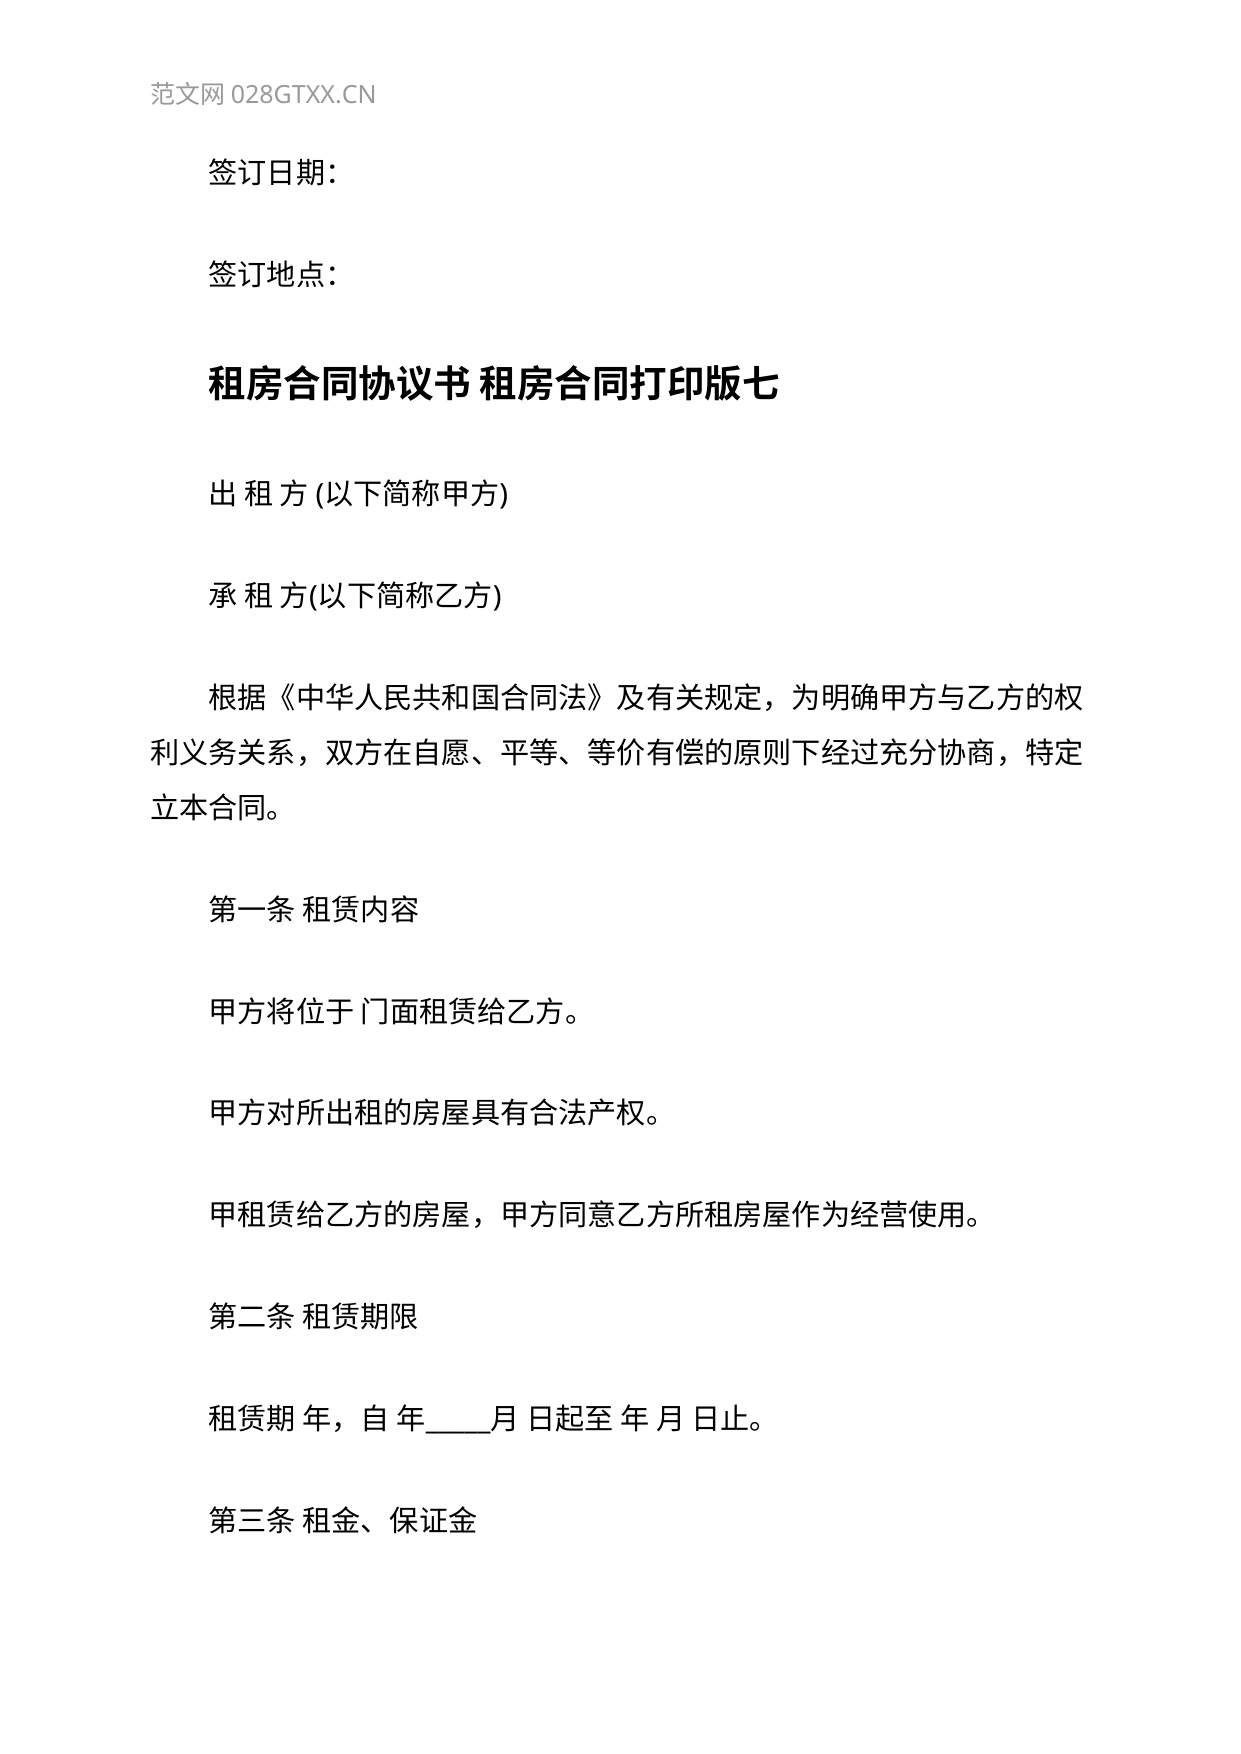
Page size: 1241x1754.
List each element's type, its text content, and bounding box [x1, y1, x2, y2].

text 第三条 租金、保证金 [150, 1497, 1090, 1539]
text 甲方将位于 门面租赁给乙方。 [150, 988, 1090, 1031]
text 租房合同协议书 租房合同打印版七 [150, 353, 1090, 408]
text 签订日期： [150, 150, 1090, 192]
text 出 租 方 (以下简称甲方) [150, 471, 1090, 513]
text 承 租 方(以下简称乙方) [150, 573, 1090, 615]
text 签订地点： [150, 252, 1090, 294]
text 根据《中华人民共和国合同法》及有关规定，为明确甲方与乙方的权利义务关系，双方在自愿、平等、等价有偿的原则下经过充分协商，特定立本合同。 [150, 675, 1090, 827]
text 甲租赁给乙方的房屋，甲方同意乙方所租房屋作为经营使用。 [150, 1192, 1090, 1234]
text 甲方对所出租的房屋具有合法产权。 [150, 1090, 1090, 1132]
text 第二条 租赁期限 [150, 1293, 1090, 1336]
text 第一条 租赁内容 [150, 886, 1090, 929]
text 租赁期 年，自 年_____月 日起至 年 月 日止。 [150, 1395, 1090, 1438]
